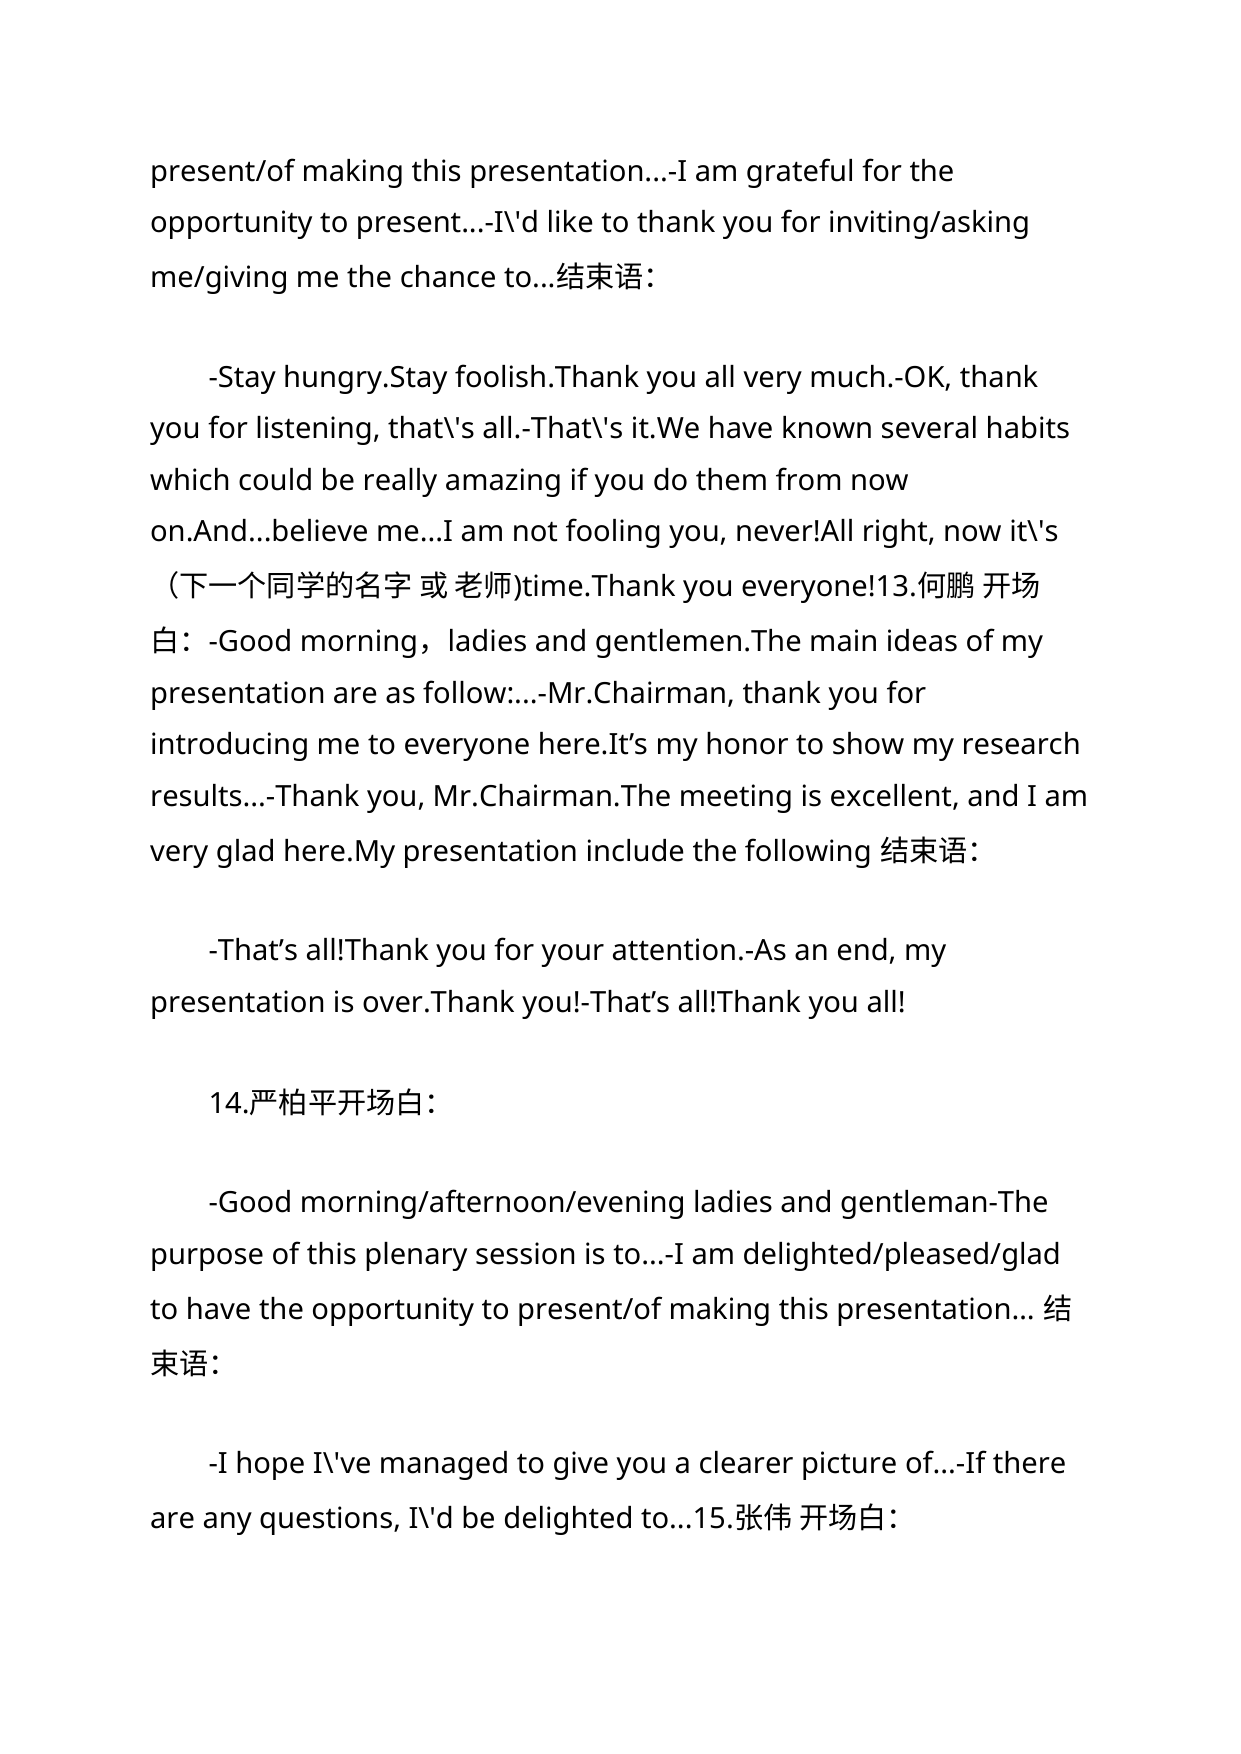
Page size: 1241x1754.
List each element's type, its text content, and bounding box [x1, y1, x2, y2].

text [150, 150, 1090, 296]
text 14.严柏平开场白： [150, 1079, 1090, 1122]
text -That’s all!Thank you for your attention.-As an end, my presentation is over.Thank you!-That’s all!Thank you all! [150, 929, 1090, 1021]
text -I hope I\'ve managed to give you a clearer picture of...-If there are any questions, I\'d be delighted to...15.张伟 开场白： [150, 1442, 1090, 1537]
text -Stay hungry.Stay foolish.Thank you all very much.-OK, thank you for listening, that\'s all.-That\'s it.We have known several habits which could be really amazing if you do them from now on.And...believe me...I am not fooling you, never!All right, now it\'s（下一个同学的名字 或 老师)time.Thank you everyone!13.何鹏 开场白：-Good morning，ladies and gentlemen.The main ideas of my presentation are as follow:...-Mr.Chairman, thank you for introducing me to everyone here.It’s my honor to show my research results...-Thank you, Mr.Chairman.The meeting is excellent, and I am very glad here.My presentation include the following 结束语： [150, 356, 1090, 870]
text -Good morning/afternoon/evening ladies and gentleman-The purpose of this plenary session is to...-I am delighted/pleased/glad to have the opportunity to present/of making this presentation… 结束语： [150, 1181, 1090, 1383]
